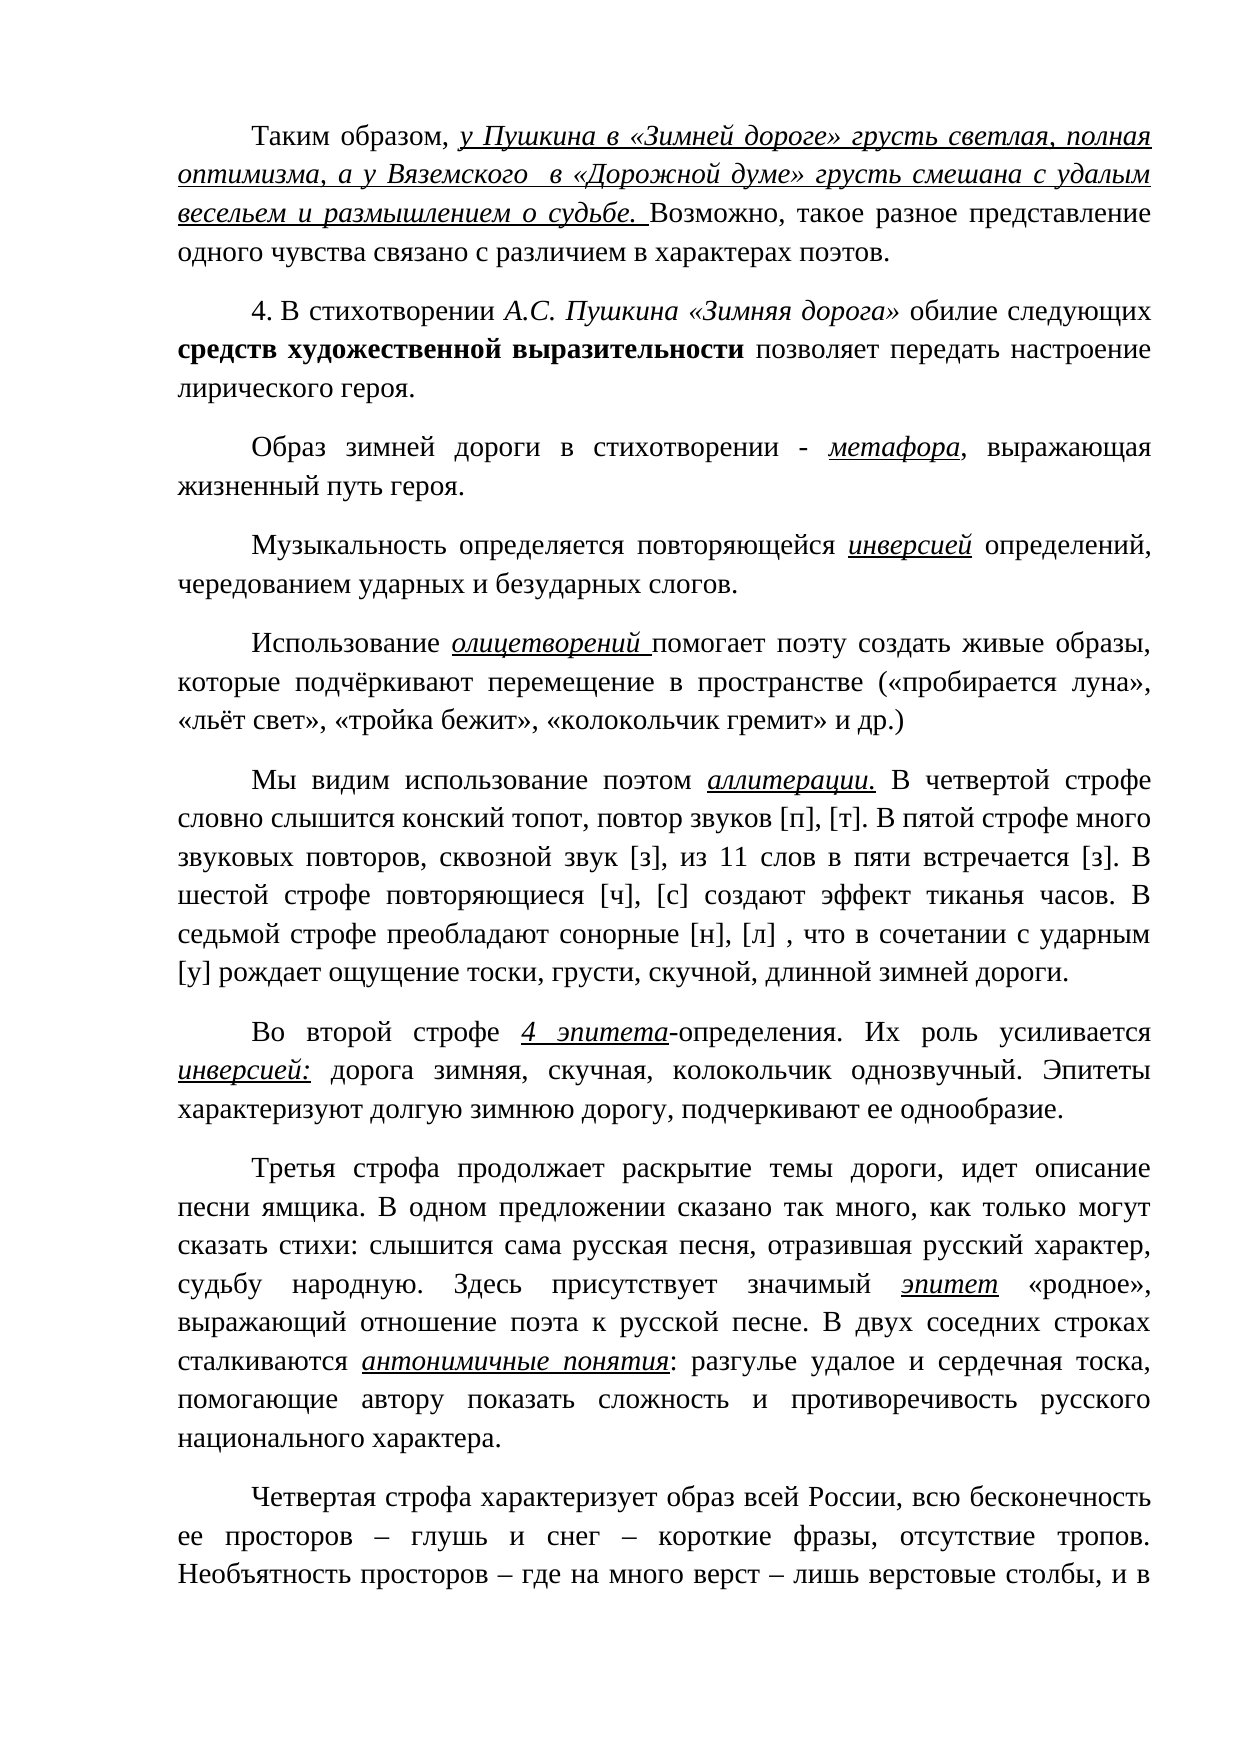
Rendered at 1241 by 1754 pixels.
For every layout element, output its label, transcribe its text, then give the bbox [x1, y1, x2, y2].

text Таким образом, у Пушкина в «Зимней дороге» грусть светлая, полная оптимизма, а у Вяземского в «Дорожной думе» грусть смешана с удалым весельем и размышлением о судьбе. Возможно, такое разное представление одного чувства связано с различием в характерах поэтов. [177, 118, 1152, 267]
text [177, 1479, 1152, 1590]
text Мы видим использование поэтом аллитерации. В четвертой строфе словно слышится конский топот, повтор звуков [п], [т]. В пятой строфе много звуковых повторов, сквозной звук [з], из 11 слов в пяти встречается [з]. В шестой строфе повторяющиеся [ч], [с] создают эффект тиканья часов. В седьмой строфе преобладают сонорные [н], [л] , что в сочетании с ударным [у] рождает ощущение тоски, грусти, скучной, длинной зимней дороги. [177, 762, 1152, 988]
text Образ зимней дороги в стихотворении - метафора, выражающая жизненный путь героя. [177, 429, 1152, 502]
text Третья строфа продолжает раскрытие темы дороги, идет описание песни ямщика. В одном предложении сказано так много, как только могут сказать стихи: слышится сама русская песня, отразившая русский характер, судьбу народную. Здесь присутствует значимый эпитет «родное», выражающий отношение поэта к русской песне. В двух соседних строках сталкиваются антонимичные понятия: разгулье удалое и сердечная тоска, помогающие автору показать сложность и противоречивость русского национального характера. [177, 1150, 1152, 1454]
text 4. В стихотворении А.С. Пушкина «Зимняя дорога» обилие следующих средств художественной выразительности позволяет передать настроение лирического героя. [177, 293, 1152, 404]
text Музыкальность определяется повторяющейся инверсией определений, чередованием ударных и безударных слогов. [177, 527, 1152, 599]
text Во второй строфе 4 эпитета-определения. Их роль усиливается инверсией: дорога зимняя, скучная, колокольчик однозвучный. Эпитеты характеризуют долгую зимнюю дорогу, подчеркивают ее однообразие. [177, 1014, 1152, 1124]
text Использование олицетворений помогает поэту создать живые образы, которые подчёркивают перемещение в пространстве («пробирается луна», «льёт свет», «тройка бежит», «колокольчик гремит» и др.) [177, 625, 1152, 736]
